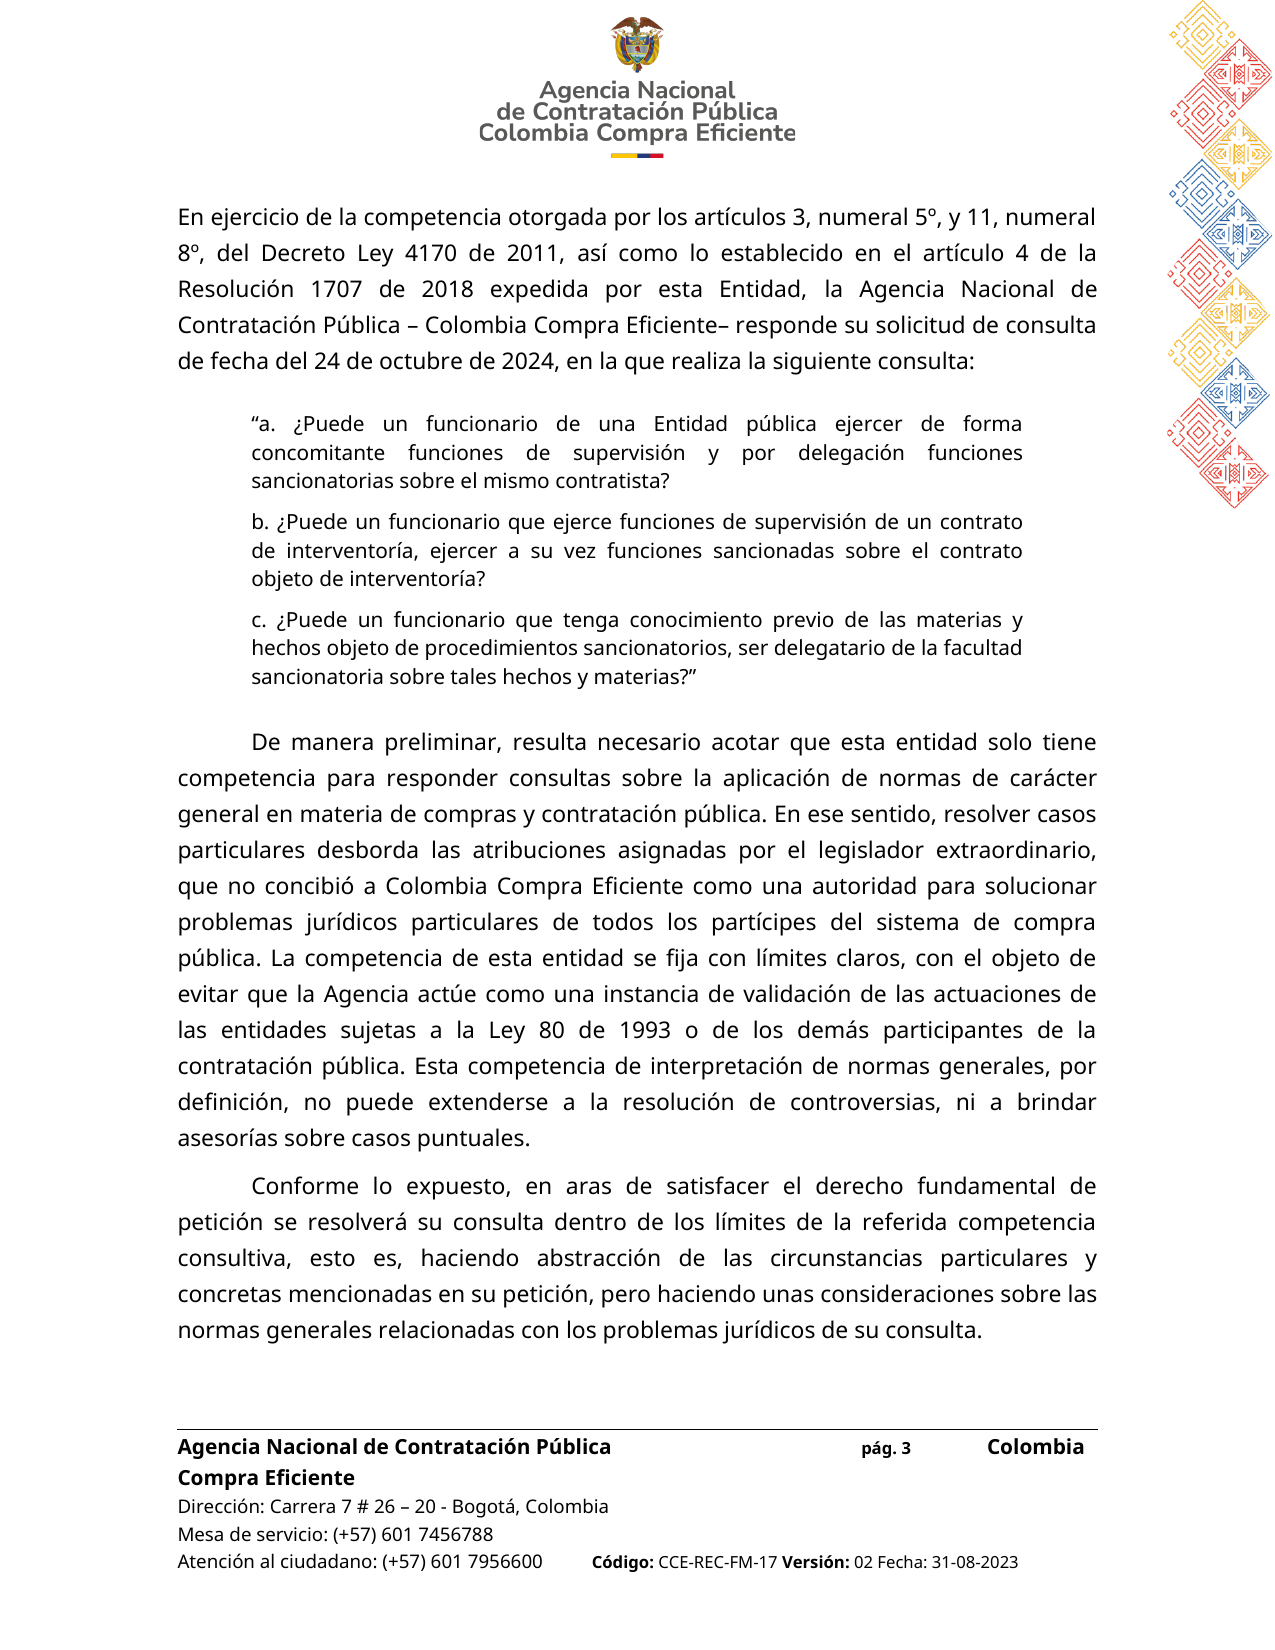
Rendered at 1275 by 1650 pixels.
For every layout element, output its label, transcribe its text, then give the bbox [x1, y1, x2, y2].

text “a. ¿Puede un funcionario de una Entidad pública ejercer de forma concomitante funciones de supervisión y por delegación funciones sancionatorias sobre el mismo contratista? [251, 409, 1024, 495]
picture [1165, 0, 1272, 506]
text b. ¿Puede un funcionario que ejerce funciones de supervisión de un contrato de interventoría, ejercer a su vez funciones sancionadas sobre el contrato objeto de interventoría? [251, 507, 1024, 593]
text En ejercicio de la competencia otorgada por los artículos 3, numeral 5º, y 11, numeral 8º, del Decreto Ley 4170 de 2011, así como lo establecido en el artículo 4 de la Resolución 1707 de 2018 expedida por esta Entidad, la Agencia Nacional de Contratación Pública – Colombia Compra Eficiente– responde su solicitud de consulta de fecha del 24 de octubre de 2024, en la que realiza la siguiente consulta: [177, 201, 1098, 376]
picture [479, 17, 796, 158]
text De manera preliminar, resulta necesario acotar que esta entidad solo tiene competencia para responder consultas sobre la aplicación de normas de carácter general en materia de compras y contratación pública. En ese sentido, resolver casos particulares desborda las atribuciones asignadas por el legislador extraordinario, que no concibió a Colombia Compra Eficiente como una autoridad para solucionar problemas jurídicos particulares de todos los partícipes del sistema de compra pública. La competencia de esta entidad se fija con límites claros, con el objeto de evitar que la Agencia actúe como una instancia de validación de las actuaciones de las entidades sujetas a la Ley 80 de 1993 o de los demás participantes de la contratación pública. Esta competencia de interpretación de normas generales, por definición, no puede extenderse a la resolución de controversias, ni a brindar asesorías sobre casos puntuales. [177, 726, 1098, 1153]
text Conforme lo expuesto, en aras de satisfacer el derecho fundamental de petición se resolverá su consulta dentro de los límites de la referida competencia consultiva, esto es, haciendo abstracción de las circunstancias particulares y concretas mencionadas en su petición, pero haciendo unas consideraciones sobre las normas generales relacionadas con los problemas jurídicos de su consulta. [177, 1170, 1098, 1345]
text c. ¿Puede un funcionario que tenga conocimiento previo de las materias y hechos objeto de procedimientos sancionatorios, ser delegatario de la facultad sancionatoria sobre tales hechos y materias?” [251, 605, 1024, 690]
